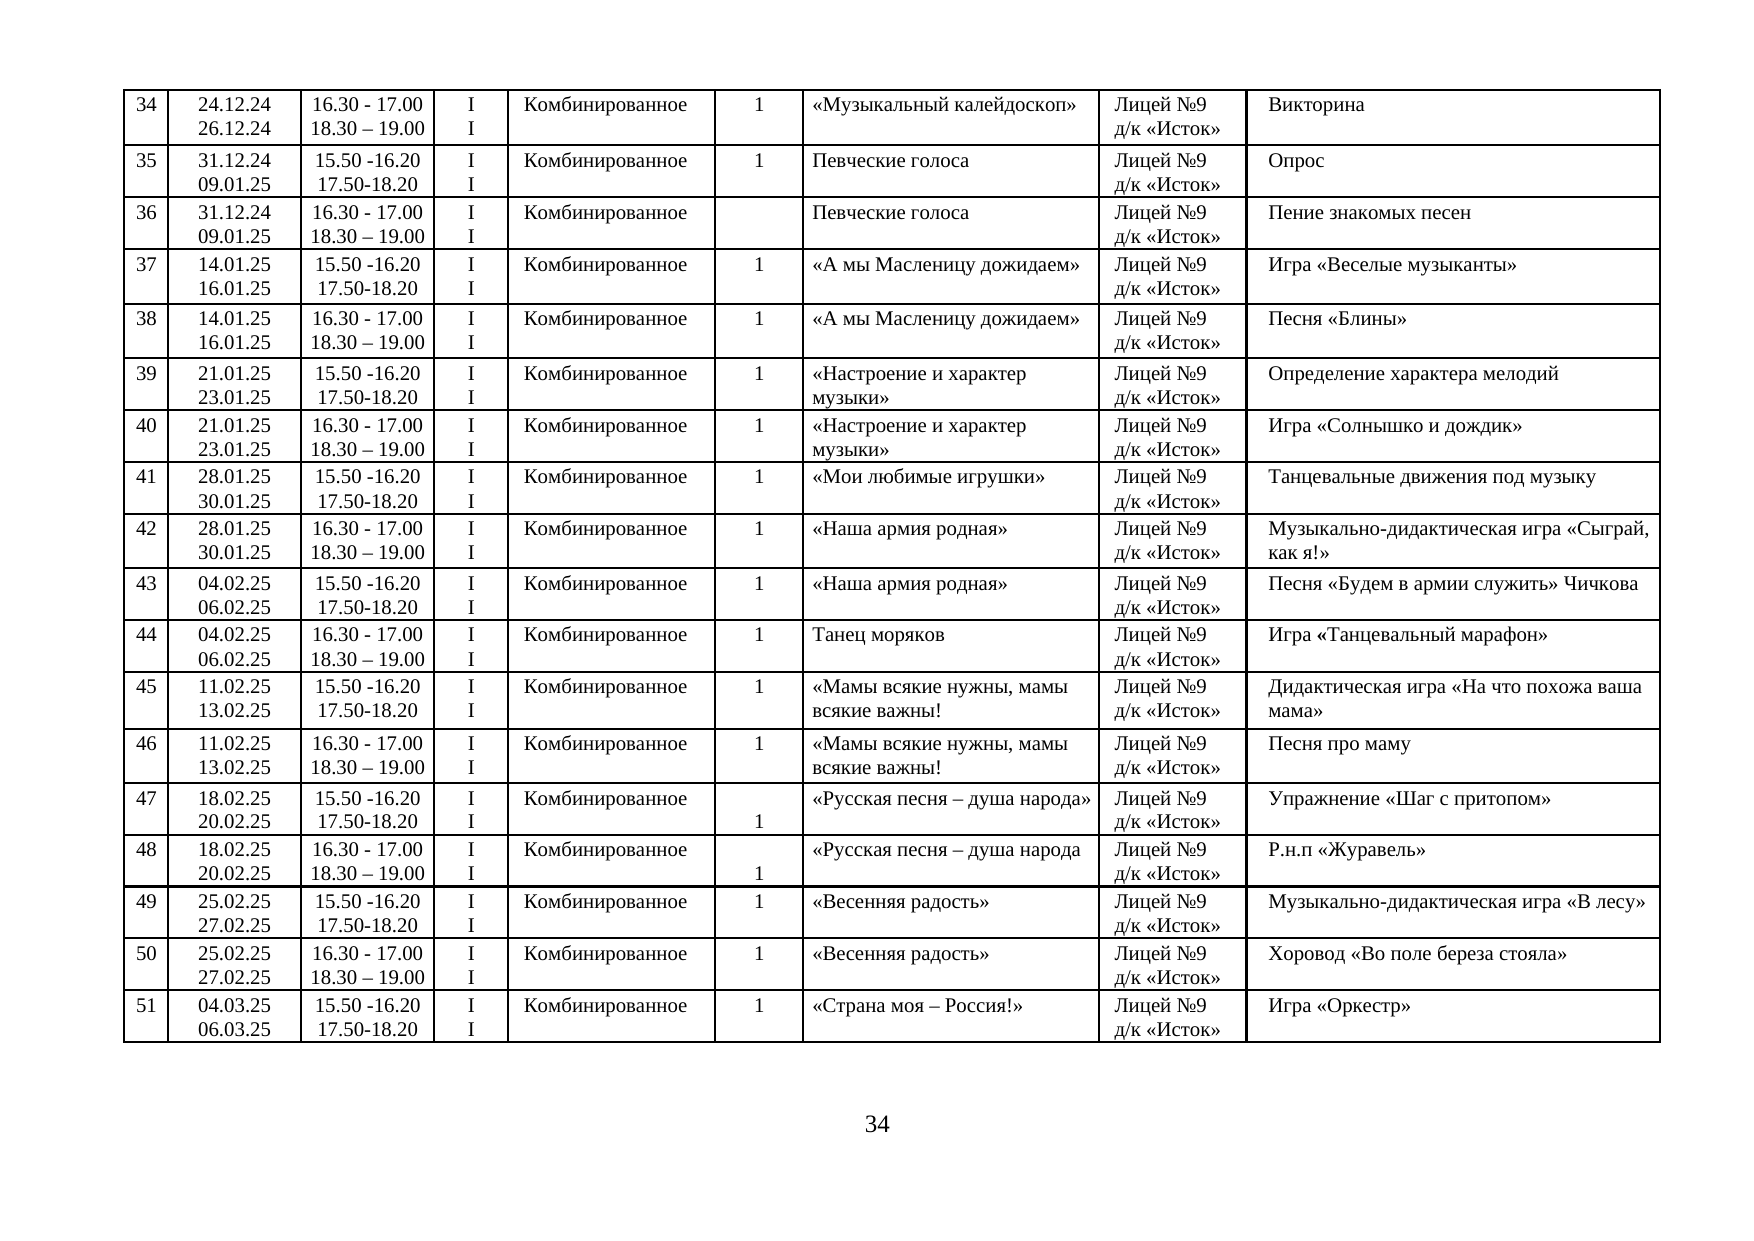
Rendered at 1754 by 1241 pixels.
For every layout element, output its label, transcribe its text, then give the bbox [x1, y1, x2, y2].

table_cell Р.н.п «Журавель» [1248, 836, 1659, 885]
table_cell Комбинированное [509, 621, 714, 671]
table_cell Лицей №9 д/к «Исток» [1100, 198, 1245, 248]
table_cell 04.03.25 06.03.25 [169, 991, 300, 1041]
table_cell Лицей №9 д/к «Исток» [1100, 784, 1245, 833]
table_cell Песня «Будем в армии служить» Чичкова [1248, 569, 1659, 619]
table_cell 15.50 -16.20 17.50-18.20 [302, 146, 433, 196]
table_cell Танцевальные движения под музыку [1248, 463, 1659, 513]
table_cell I I [435, 784, 507, 833]
table_cell 40 [125, 411, 167, 461]
table_cell Опрос [1248, 146, 1659, 196]
table_cell 47 [125, 784, 167, 833]
table_cell 51 [125, 991, 167, 1041]
table_cell 16.30 - 17.00 18.30 – 19.00 [302, 730, 433, 782]
table_cell Игра «Веселые музыканты» [1248, 250, 1659, 303]
table_cell Лицей №9 д/к «Исток» [1100, 411, 1245, 461]
table_cell 35 [125, 146, 167, 196]
table_cell 49 [125, 888, 167, 937]
table_cell Игра «Солнышко и дождик» [1248, 411, 1659, 461]
table_cell I I [435, 515, 507, 567]
table_cell 1 [716, 621, 802, 671]
table_cell 41 [125, 463, 167, 513]
table_cell Комбинированное [509, 198, 714, 248]
table_cell Викторина [1248, 91, 1659, 144]
table_cell 1 [716, 359, 802, 409]
table_cell «Наша армия родная» [804, 569, 1098, 619]
table_cell Лицей №9 д/к «Исток» [1100, 621, 1245, 671]
table_cell 1 [716, 411, 802, 461]
table_cell I I [435, 250, 507, 303]
table_cell Игра «Оркестр» [1248, 991, 1659, 1041]
table_cell 15.50 -16.20 17.50-18.20 [302, 359, 433, 409]
table_cell 45 [125, 673, 167, 728]
table_cell 04.02.25 06.02.25 [169, 569, 300, 619]
table_cell «Мамы всякие нужны, мамы всякие важны! [804, 730, 1098, 782]
table_cell «Настроение и характер музыки» [804, 411, 1098, 461]
table_cell «Русская песня – душа народа» [804, 784, 1098, 833]
table_cell I I [435, 305, 507, 357]
table_cell «Настроение и характер музыки» [804, 359, 1098, 409]
table_cell «Музыкальный калейдоскоп» [804, 91, 1098, 144]
table_cell 39 [125, 359, 167, 409]
table_cell 15.50 -16.20 17.50-18.20 [302, 991, 433, 1041]
table_cell Лицей №9 д/к «Исток» [1100, 569, 1245, 619]
table_cell 1 [716, 463, 802, 513]
table_cell I I [435, 411, 507, 461]
table_cell Комбинированное [509, 515, 714, 567]
table_cell 36 [125, 198, 167, 248]
table_cell Комбинированное [509, 91, 714, 144]
table_cell Хоровод «Во поле береза стояла» [1248, 939, 1659, 989]
table_cell Певческие голоса [804, 198, 1098, 248]
table_cell Певческие голоса [804, 146, 1098, 196]
table_cell «Русская песня – душа народа [804, 836, 1098, 885]
table_cell I I [435, 730, 507, 782]
table_cell Комбинированное [509, 784, 714, 833]
table_cell I I [435, 939, 507, 989]
table_cell I I [435, 146, 507, 196]
table_cell Комбинированное [509, 730, 714, 782]
table_cell Лицей №9 д/к «Исток» [1100, 730, 1245, 782]
table_cell Лицей №9 д/к «Исток» [1100, 673, 1245, 728]
table_cell Лицей №9 д/к «Исток» [1100, 250, 1245, 303]
table_cell 14.01.25 16.01.25 [169, 250, 300, 303]
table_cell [804, 991, 1098, 1041]
table_cell Лицей №9 д/к «Исток» [1100, 939, 1245, 989]
table_cell 38 [125, 305, 167, 357]
table_cell Музыкально-дидактическая игра «В лесу» [1248, 888, 1659, 937]
table_cell 28.01.25 30.01.25 [169, 515, 300, 567]
table_cell 18.02.25 20.02.25 [169, 836, 300, 885]
table_cell I I [435, 569, 507, 619]
table_cell 15.50 -16.20 17.50-18.20 [302, 888, 433, 937]
table_cell [716, 198, 802, 248]
table_cell I I [435, 198, 507, 248]
table_cell 1 [716, 250, 802, 303]
table_cell 16.30 - 17.00 18.30 – 19.00 [302, 198, 433, 248]
table_cell 31.12.24 09.01.25 [169, 146, 300, 196]
table_cell Лицей №9 д/к «Исток» [1100, 836, 1245, 885]
table_cell 18.02.25 20.02.25 [169, 784, 300, 833]
table_cell 34 [125, 91, 167, 144]
table_cell 21.01.25 23.01.25 [169, 411, 300, 461]
table_cell Комбинированное [509, 411, 714, 461]
table_cell I I [435, 836, 507, 885]
table_cell Лицей №9 д/к «Исток» [1100, 515, 1245, 567]
table_cell Комбинированное [509, 359, 714, 409]
table_cell Определение характера мелодий [1248, 359, 1659, 409]
table_cell Комбинированное [509, 250, 714, 303]
table_cell 24.12.24 26.12.24 [169, 91, 300, 144]
table_cell 50 [125, 939, 167, 989]
table_cell I I [435, 359, 507, 409]
table_cell «Весенняя радость» [804, 939, 1098, 989]
table_cell 31.12.24 09.01.25 [169, 198, 300, 248]
table_cell Игра «Танцевальный марафон» [1248, 621, 1659, 671]
table_cell Песня про маму [1248, 730, 1659, 782]
table_cell 16.30 - 17.00 18.30 – 19.00 [302, 515, 433, 567]
table_cell Пение знакомых песен [1248, 198, 1659, 248]
table_cell «А мы Масленицу дожидаем» [804, 305, 1098, 357]
table_cell Комбинированное [509, 836, 714, 885]
table_cell 04.02.25 06.02.25 [169, 621, 300, 671]
table_cell Танец моряков [804, 621, 1098, 671]
table_cell 42 [125, 515, 167, 567]
table_cell 1 [716, 836, 802, 885]
table_cell 15.50 -16.20 17.50-18.20 [302, 673, 433, 728]
table_cell 1 [716, 91, 802, 144]
table_cell 16.30 - 17.00 18.30 – 19.00 [302, 305, 433, 357]
table_cell Комбинированное [509, 939, 714, 989]
table_cell 11.02.25 13.02.25 [169, 730, 300, 782]
table_cell 1 [716, 515, 802, 567]
table_cell Музыкально-дидактическая игра «Сыграй, как я!» [1248, 515, 1659, 567]
table_cell Комбинированное [509, 569, 714, 619]
table_cell «А мы Масленицу дожидаем» [804, 250, 1098, 303]
table_cell I I [435, 991, 507, 1041]
table_cell 1 [716, 305, 802, 357]
table_cell «Весенняя радость» [804, 888, 1098, 937]
table_cell I I [435, 673, 507, 728]
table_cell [1100, 91, 1245, 144]
table_cell «Наша армия родная» [804, 515, 1098, 567]
table_cell Комбинированное [509, 888, 714, 937]
table_cell 28.01.25 30.01.25 [169, 463, 300, 513]
table_cell Дидактическая игра «На что похожа ваша мама» [1248, 673, 1659, 728]
table_cell «Мамы всякие нужны, мамы всякие важны! [804, 673, 1098, 728]
table_cell 37 [125, 250, 167, 303]
table_cell I I [435, 463, 507, 513]
table_cell «Мои любимые игрушки» [804, 463, 1098, 513]
table_cell 15.50 -16.20 17.50-18.20 [302, 784, 433, 833]
table_cell 1 [716, 939, 802, 989]
table_cell I I [435, 91, 507, 144]
table_cell 1 [716, 730, 802, 782]
table_cell 16.30 - 17.00 18.30 – 19.00 [302, 621, 433, 671]
table_cell Комбинированное [509, 991, 714, 1041]
table_cell Песня «Блины» [1248, 305, 1659, 357]
table_cell 44 [125, 621, 167, 671]
table_cell Комбинированное [509, 146, 714, 196]
table_cell 1 [716, 784, 802, 833]
table_cell 1 [716, 888, 802, 937]
table_cell Лицей №9 д/к «Исток» [1100, 463, 1245, 513]
table_cell 14.01.25 16.01.25 [169, 305, 300, 357]
table_cell Лицей №9 д/к «Исток» [1100, 146, 1245, 196]
table_cell 16.30 - 17.00 18.30 – 19.00 [302, 91, 433, 144]
table_cell 1 [716, 673, 802, 728]
table_cell Комбинированное [509, 463, 714, 513]
table_cell 15.50 -16.20 17.50-18.20 [302, 250, 433, 303]
table_cell 16.30 - 17.00 18.30 – 19.00 [302, 836, 433, 885]
table_cell Упражнение «Шаг с притопом» [1248, 784, 1659, 833]
table_cell 11.02.25 13.02.25 [169, 673, 300, 728]
table_cell 16.30 - 17.00 18.30 – 19.00 [302, 939, 433, 989]
table_cell 1 [716, 991, 802, 1041]
table_cell 1 [716, 569, 802, 619]
table_cell 16.30 - 17.00 18.30 – 19.00 [302, 411, 433, 461]
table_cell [1100, 991, 1245, 1041]
table_cell 15.50 -16.20 17.50-18.20 [302, 569, 433, 619]
table_cell 25.02.25 27.02.25 [169, 939, 300, 989]
table_cell I I [435, 621, 507, 671]
table_cell 1 [716, 146, 802, 196]
table_cell 25.02.25 27.02.25 [169, 888, 300, 937]
table_cell 21.01.25 23.01.25 [169, 359, 300, 409]
table_cell I I [435, 888, 507, 937]
table_cell Комбинированное [509, 305, 714, 357]
table_cell 15.50 -16.20 17.50-18.20 [302, 463, 433, 513]
table_cell 48 [125, 836, 167, 885]
table_cell Лицей №9 д/к «Исток» [1100, 359, 1245, 409]
table_cell 46 [125, 730, 167, 782]
table_cell Комбинированное [509, 673, 714, 728]
table_cell 43 [125, 569, 167, 619]
table_cell Лицей №9 д/к «Исток» [1100, 888, 1245, 937]
table_cell Лицей №9 д/к «Исток» [1100, 305, 1245, 357]
